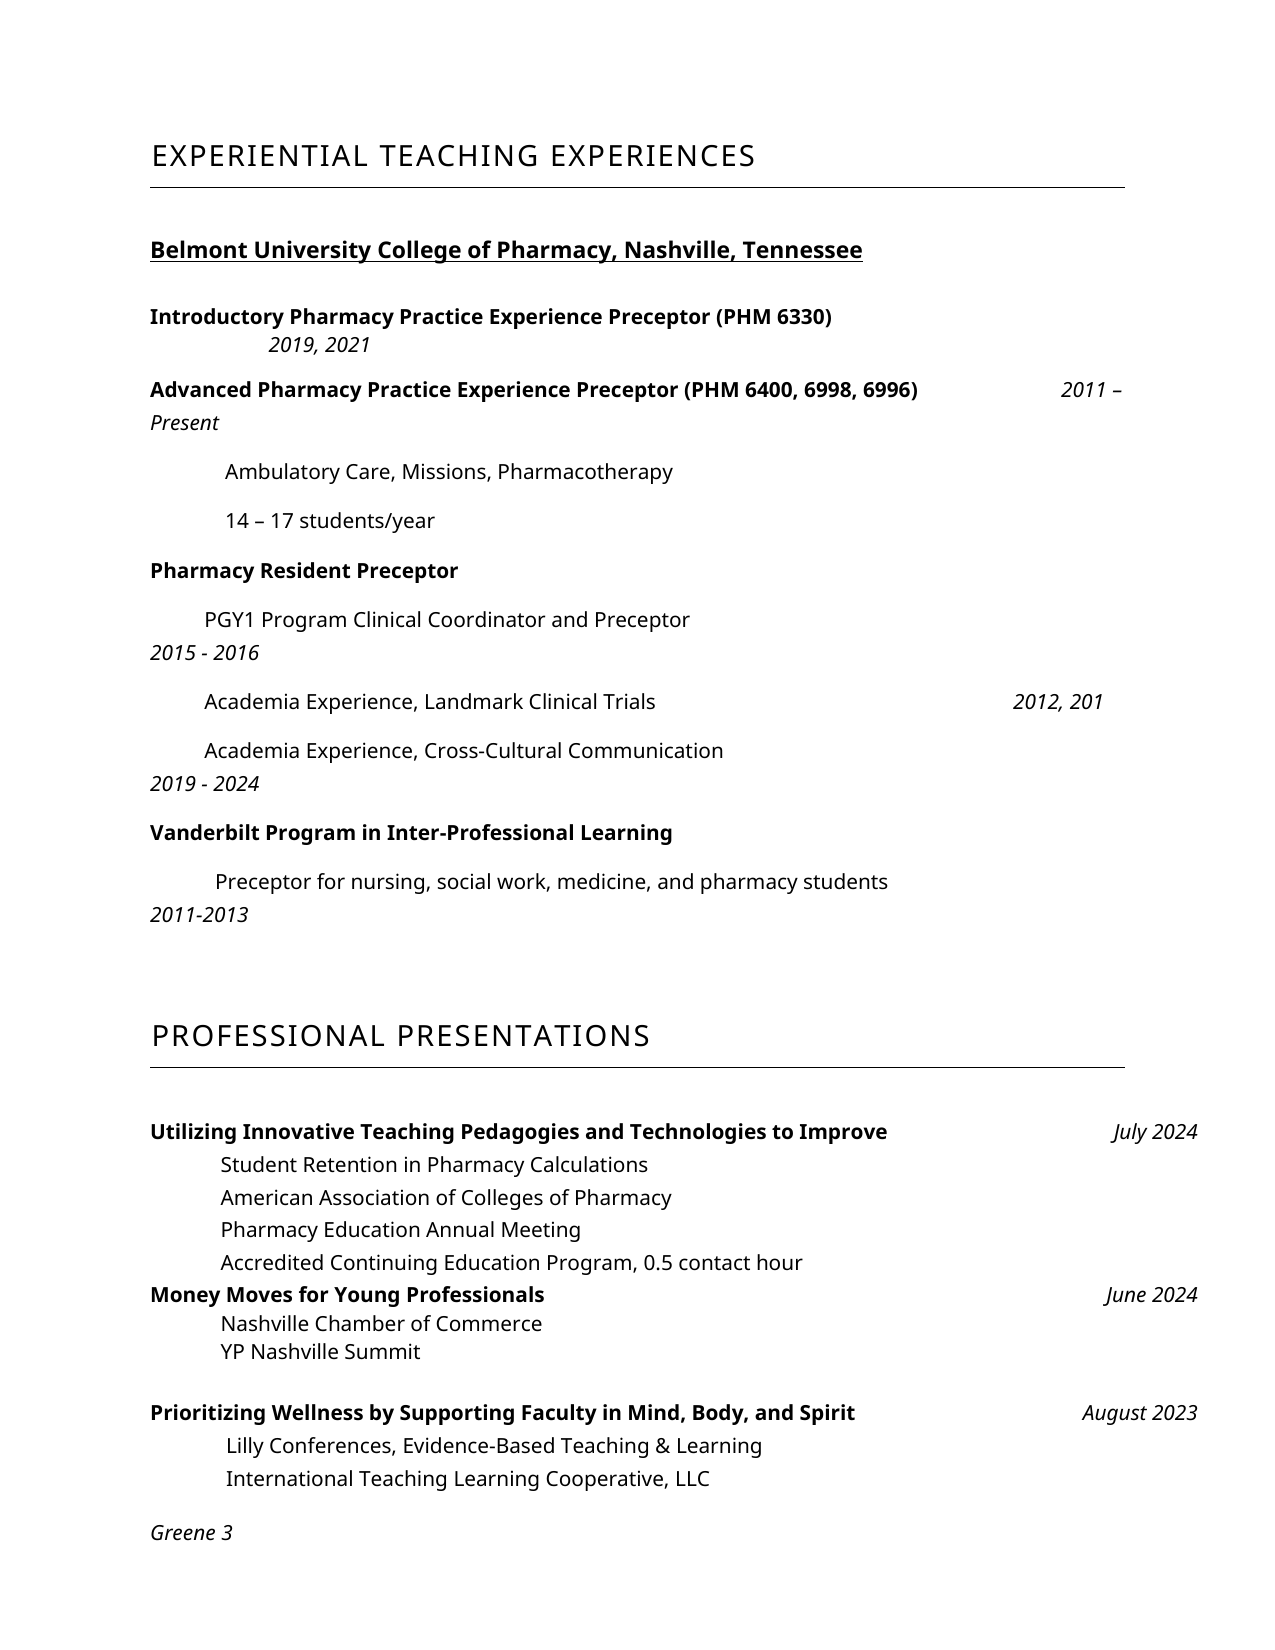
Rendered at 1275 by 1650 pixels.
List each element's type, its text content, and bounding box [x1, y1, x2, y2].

text Utilizing Innovative Teaching Pedagogies and Technologies to Improve July 2024 [150, 1117, 1125, 1146]
text Academia Experience, Landmark Clinical Trials 2012, 201 [150, 687, 1125, 715]
text Money Moves for Young Professionals June 2024 [150, 1281, 1125, 1309]
text Introductory Pharmacy Practice Experience Preceptor (PHM 6330) 2019, 2021 [150, 302, 1125, 359]
text American Association of Colleges of Pharmacy [150, 1183, 1125, 1211]
table_header [150, 118, 1125, 186]
text Student Retention in Pharmacy Calculations [150, 1150, 1125, 1178]
text Preceptor for nursing, social work, medicine, and pharmacy students 2011-2013 [150, 867, 1125, 928]
text Pharmacy Resident Preceptor [150, 556, 1125, 584]
text 14 – 17 students/year [150, 506, 1125, 535]
text Nashville Chamber of Commerce [150, 1309, 1125, 1337]
text Belmont University College of Pharmacy, Nashville, Tennessee [150, 234, 1125, 266]
text PGY1 Program Clinical Coordinator and Preceptor 2015 - 2016 [150, 605, 1125, 666]
text International Teaching Learning Cooperative, LLC [150, 1464, 1125, 1492]
text Lilly Conferences, Evidence-Based Teaching & Learning [150, 1431, 1125, 1459]
text Ambulatory Care, Missions, Pharmacotherapy [150, 457, 1125, 486]
text Vanderbilt Program in Inter-Professional Learning [150, 818, 1125, 846]
text YP Nashville Summit [150, 1337, 1125, 1366]
text Prioritizing Wellness by Supporting Faculty in Mind, Body, and Spirit August 2023 [150, 1398, 1125, 1427]
text Accredited Continuing Education Program, 0.5 contact hour [150, 1248, 1125, 1276]
text Advanced Pharmacy Practice Experience Preceptor (PHM 6400, 6998, 6996) 2011 – Present [150, 375, 1125, 436]
text Academia Experience, Cross-Cultural Communication 2019 - 2024 [150, 736, 1125, 797]
table_header PROFESSIONAL PRESENTATIONS [150, 999, 1125, 1067]
text Pharmacy Education Annual Meeting [150, 1215, 1125, 1244]
